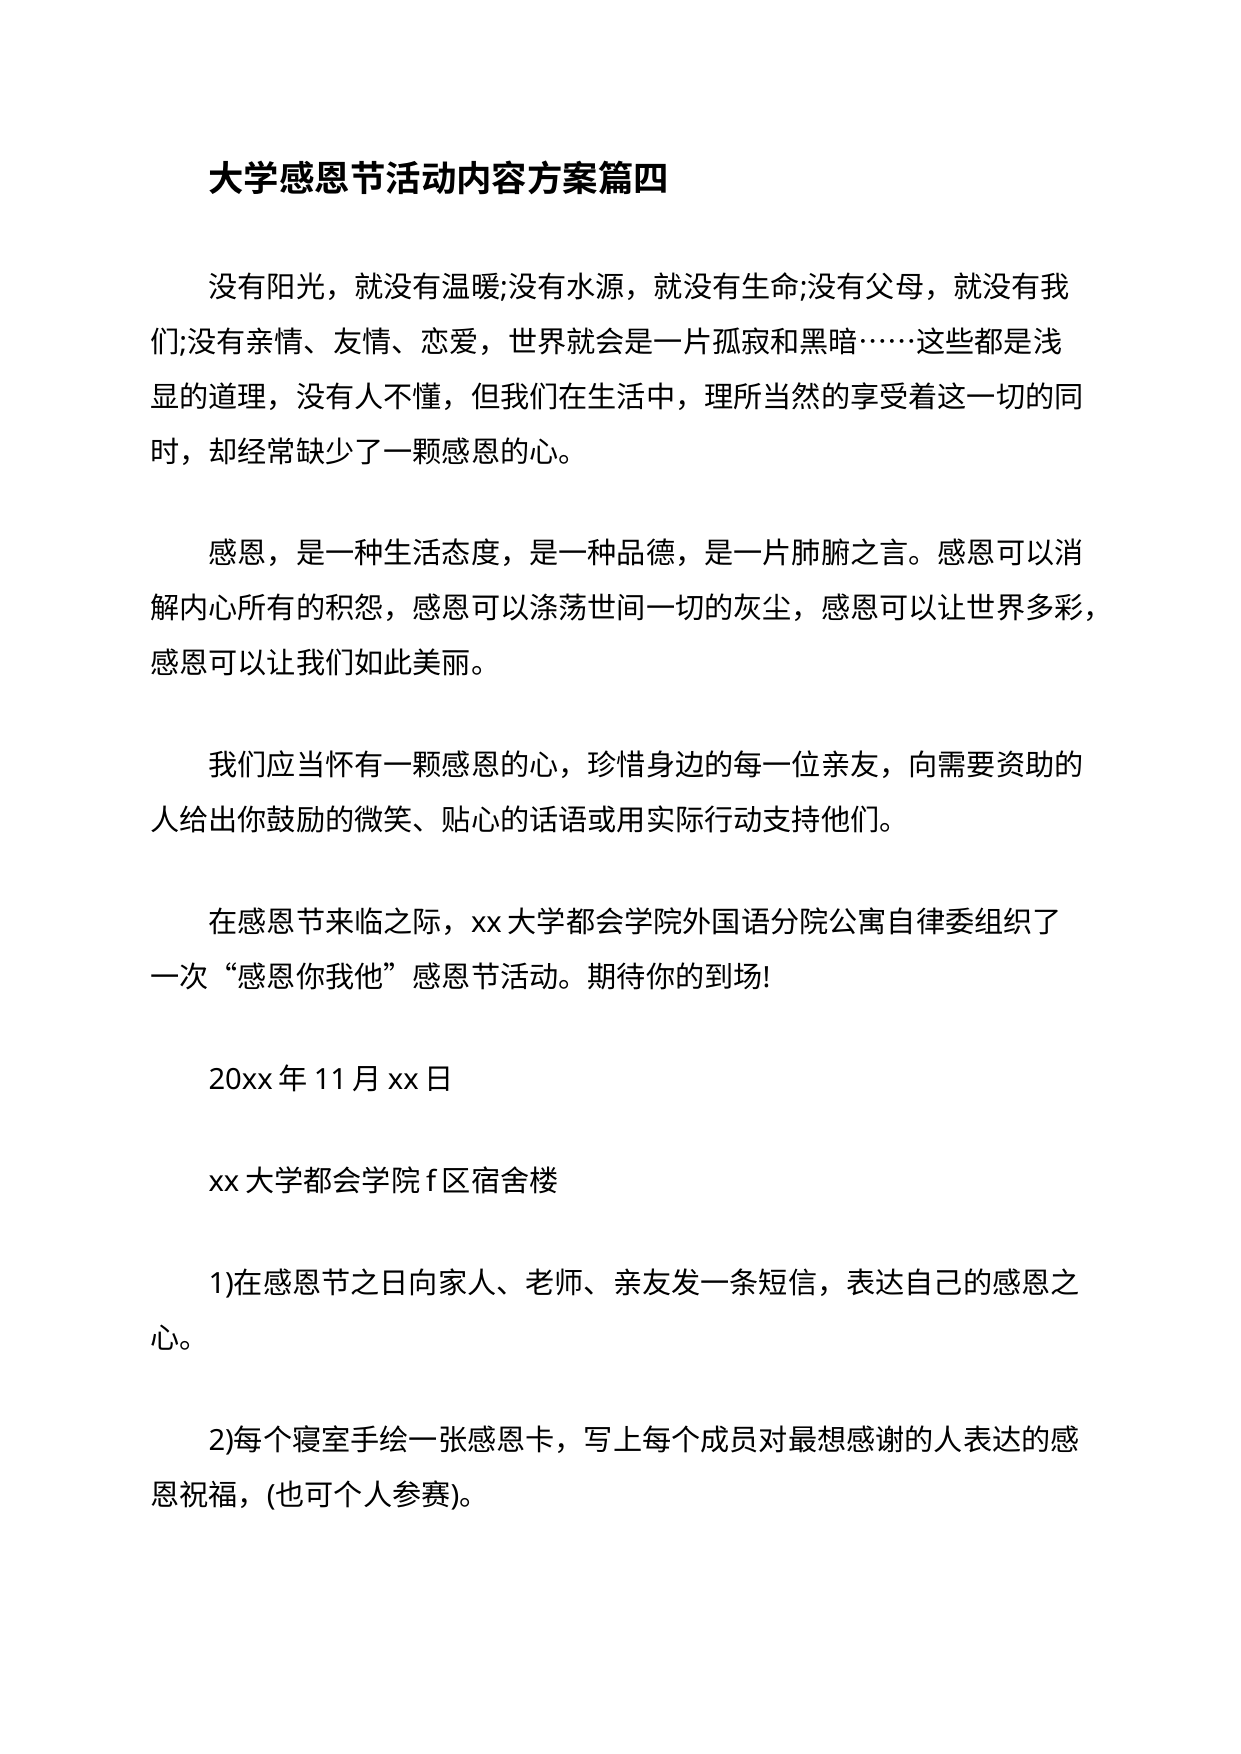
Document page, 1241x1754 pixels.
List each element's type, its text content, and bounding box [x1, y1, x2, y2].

text 在感恩节来临之际，xx大学都会学院外国语分院公寓自律委组织了一次“感恩你我他”感恩节活动。期待你的到场! [150, 898, 1090, 996]
text 感恩，是一种生活态度，是一种品德，是一片肺腑之言。感恩可以消解内心所有的积怨，感恩可以涤荡世间一切的灰尘，感恩可以让世界多彩，感恩可以让我们如此美丽。 [150, 530, 1090, 682]
text 1)在感恩节之日向家人、老师、亲友发一条短信，表达自己的感恩之心。 [150, 1259, 1090, 1357]
text 我们应当怀有一颗感恩的心，珍惜身边的每一位亲友，向需要资助的人给出你鼓励的微笑、贴心的话语或用实际行动支持他们。 [150, 742, 1090, 839]
text 大学感恩节活动内容方案篇四 [150, 150, 1090, 201]
text 没有阳光，就没有温暖;没有水源，就没有生命;没有父母，就没有我们;没有亲情、友情、恋爱，世界就会是一片孤寂和黑暗……这些都是浅显的道理，没有人不懂，但我们在生活中，理所当然的享受着这一切的同时，却经常缺少了一颗感恩的心。 [150, 263, 1090, 471]
text 2)每个寝室手绘一张感恩卡，写上每个成员对最想感谢的人表达的感恩祝福，(也可个人参赛)。 [150, 1416, 1090, 1513]
text xx大学都会学院f区宿舍楼 [150, 1157, 1090, 1200]
text 20xx年11月xx日 [150, 1055, 1090, 1098]
